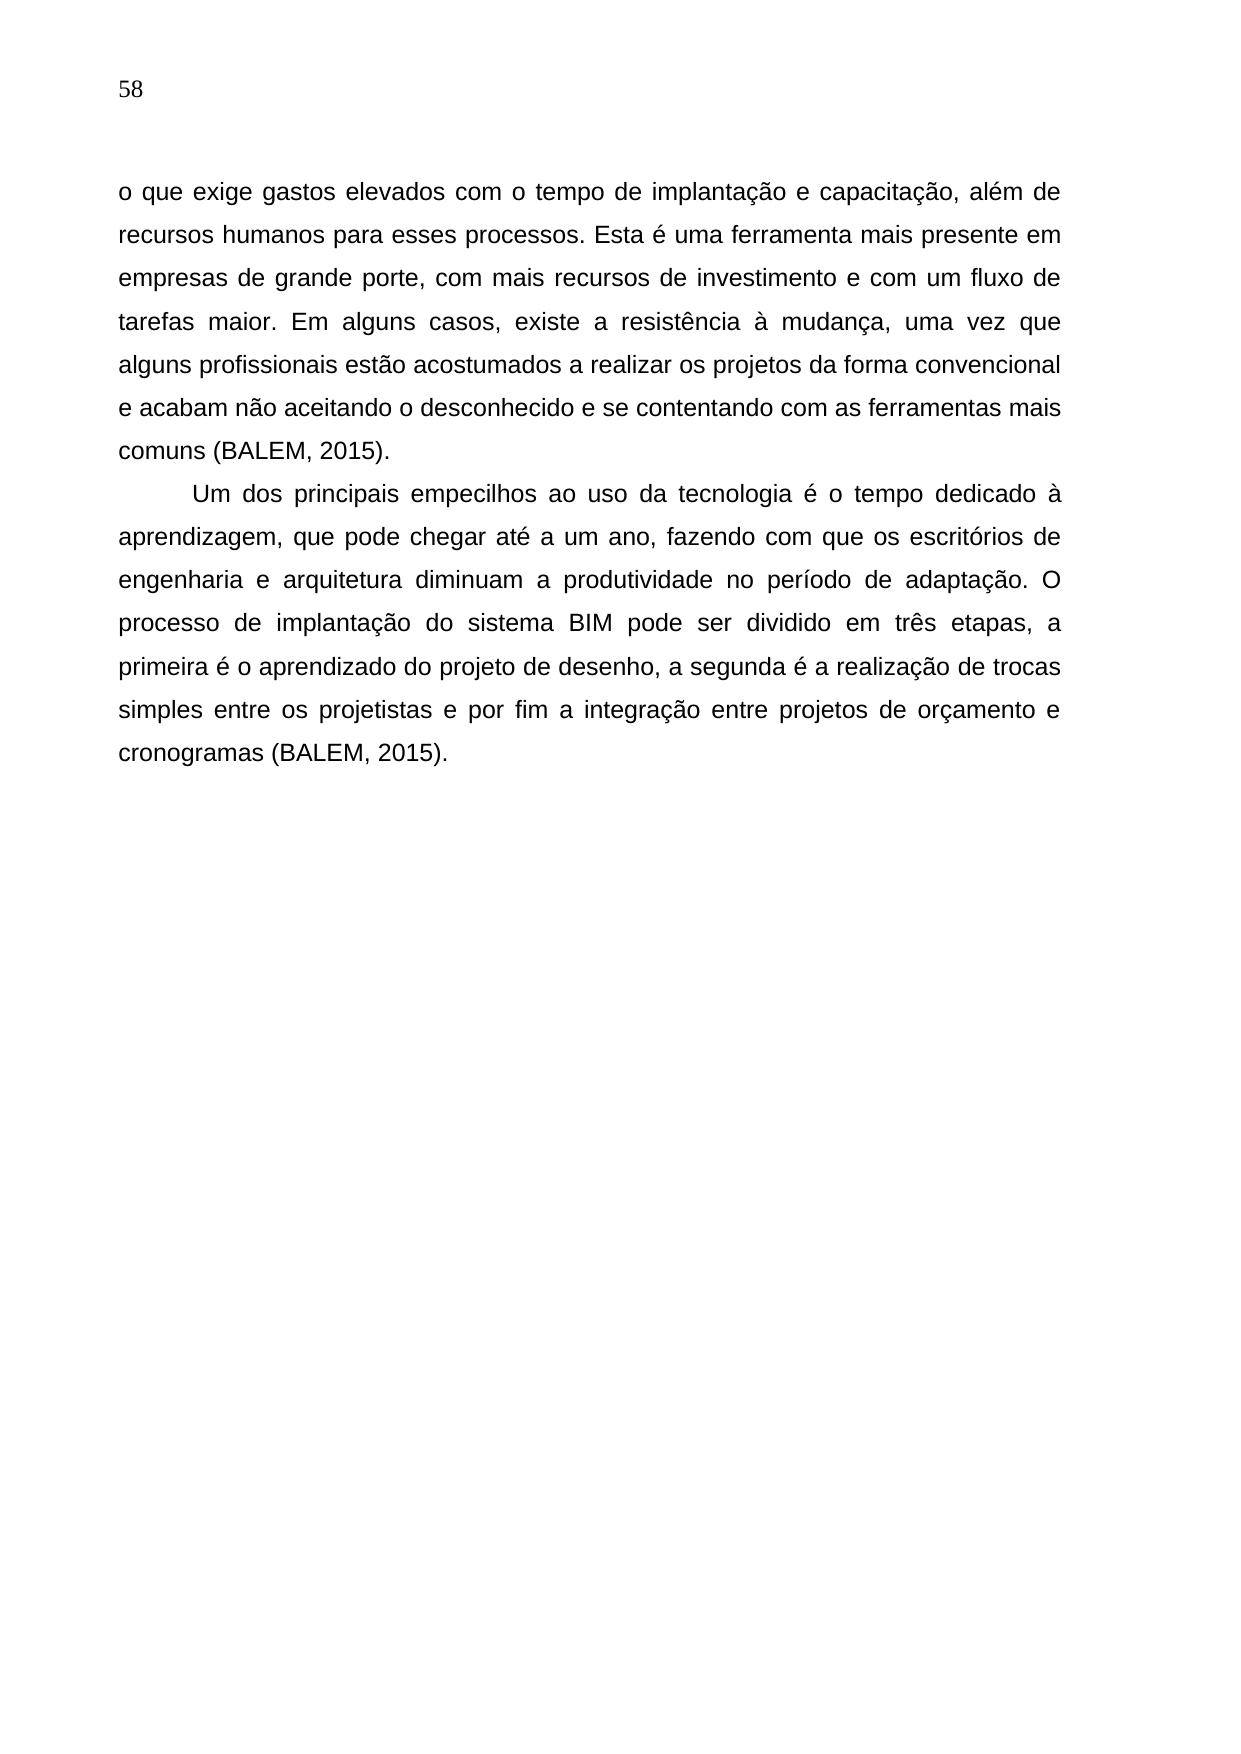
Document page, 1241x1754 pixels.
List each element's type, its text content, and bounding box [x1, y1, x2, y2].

text Um dos principais empecilhos ao uso da tecnologia é o tempo dedicado à aprendizagem, que pode chegar até a um ano, fazendo com que os escritórios de engenharia e arquitetura diminuam a produtividade no período de adaptação. O processo de implantação do sistema BIM pode ser dividido em três etapas, a primeira é o aprendizado do projeto de desenho, a segunda é a realização de trocas simples entre os projetistas e por fim a integração entre projetos de orçamento e cronogramas (BALEM, 2015). [118, 479, 1063, 767]
